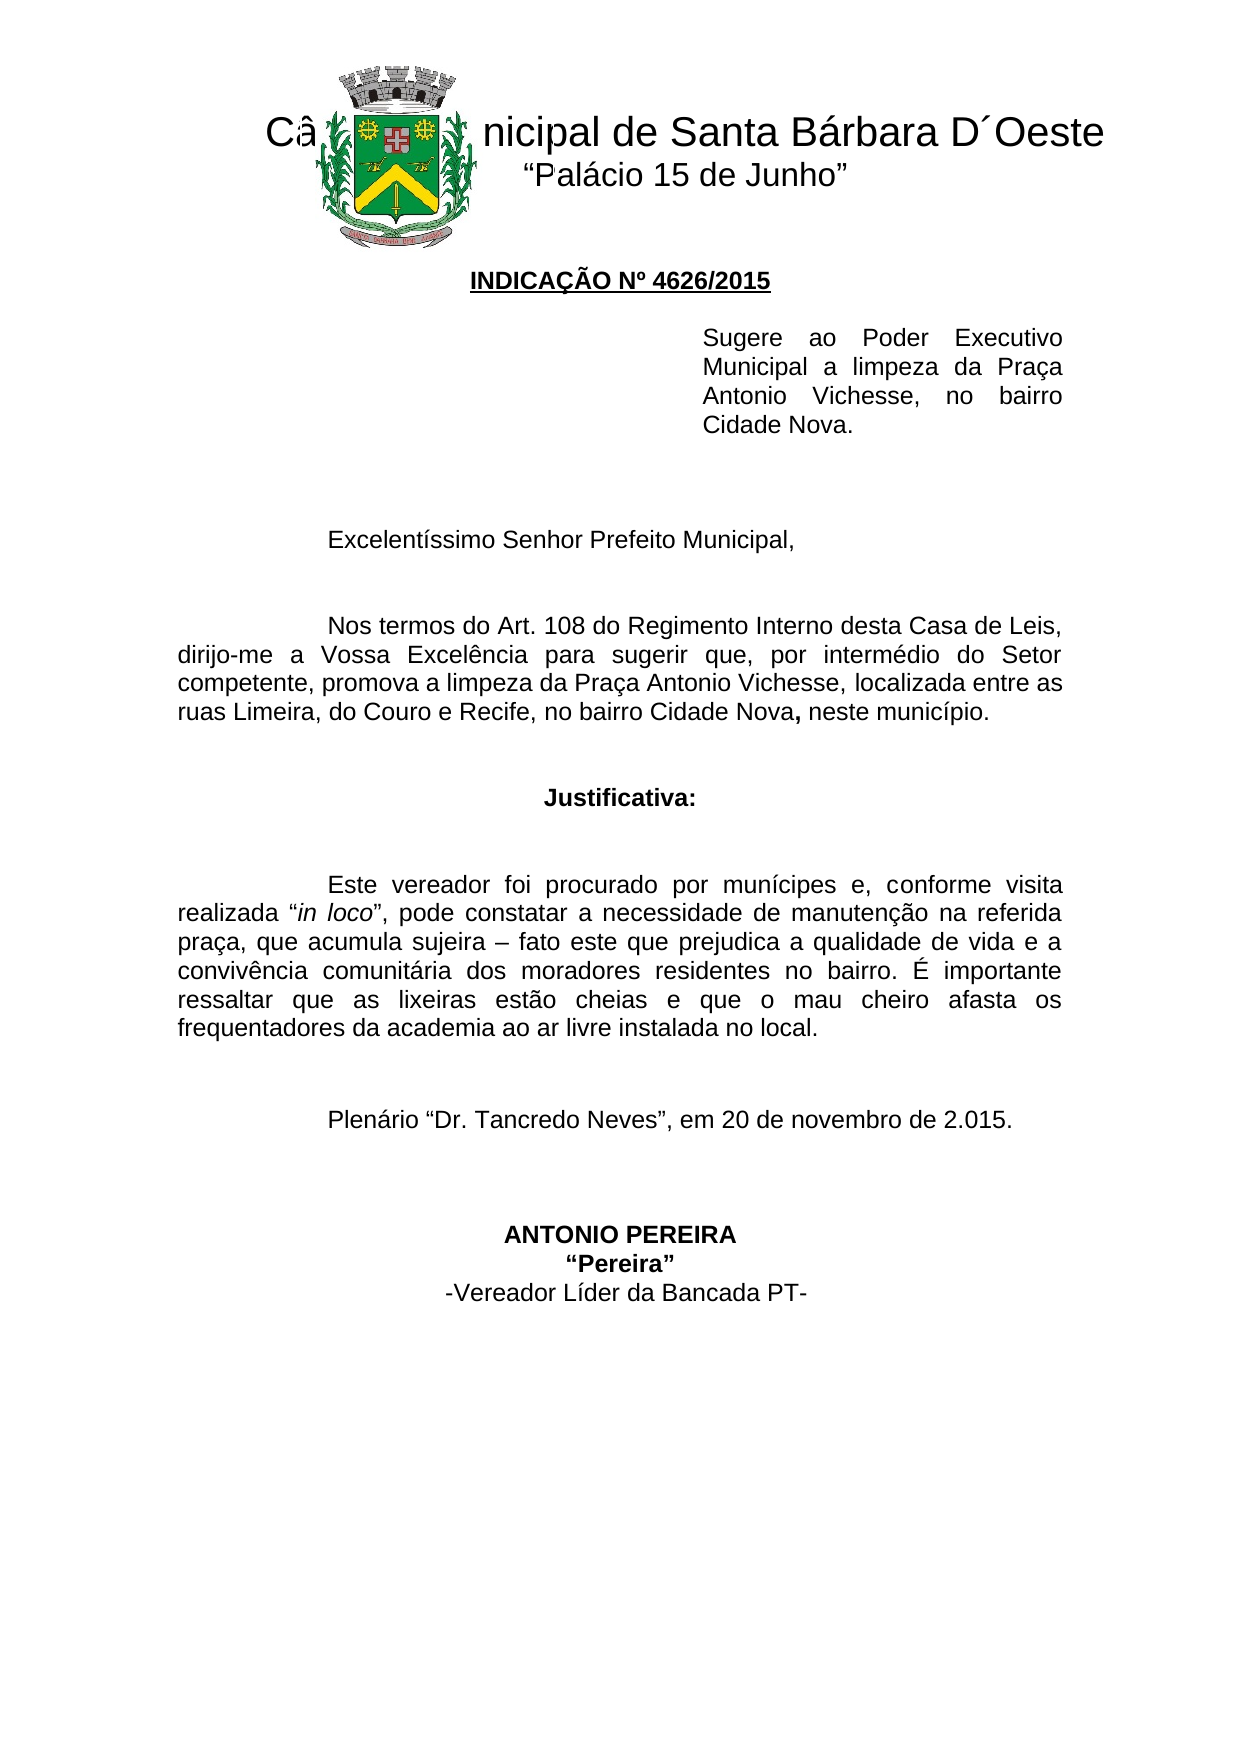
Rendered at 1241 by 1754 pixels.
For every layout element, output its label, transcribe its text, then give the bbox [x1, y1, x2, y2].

text Sugere ao Poder Executivo Municipal a limpeza da Praça Antonio Vichesse, no bairro Cidade Nova. [702, 323, 1063, 438]
text “Pereira” [177, 1249, 1063, 1277]
title INDICAÇÃO Nº 4626/2015 [177, 266, 1063, 294]
picture [315, 66, 484, 255]
text Nos termos do Art. 108 do Regimento Interno desta Casa de Leis, dirijo-me a Vossa Excelência para sugerir que, por intermédio do Setor competente, promova a limpeza da Praça Antonio Vichesse, localizada entre as ruas Limeira, do Couro e Recife, no bairro Cidade Nova, neste município. [177, 611, 1063, 726]
text Plenário “Dr. Tancredo Neves”, em 20 de novembro de 2.015. [177, 1105, 1063, 1134]
text Este vereador foi procurado por munícipes e, conforme visita realizada “in loco”, pode constatar a necessidade de manutenção na referida praça, que acumula sujeira – fato este que prejudica a qualidade de vida e a convivência comunitária dos moradores residentes no bairro. É importante ressaltar que as lixeiras estão cheias e que o mau cheiro afasta os frequentadores da academia ao ar livre instalada no local. [177, 870, 1063, 1042]
text Excelentíssimo Senhor Prefeito Municipal, [177, 525, 1063, 553]
text Justificativa: [177, 783, 1063, 812]
text -Vereador Líder da Bancada PT- [177, 1277, 1063, 1306]
text ANTONIO PEREIRA [177, 1220, 1063, 1249]
